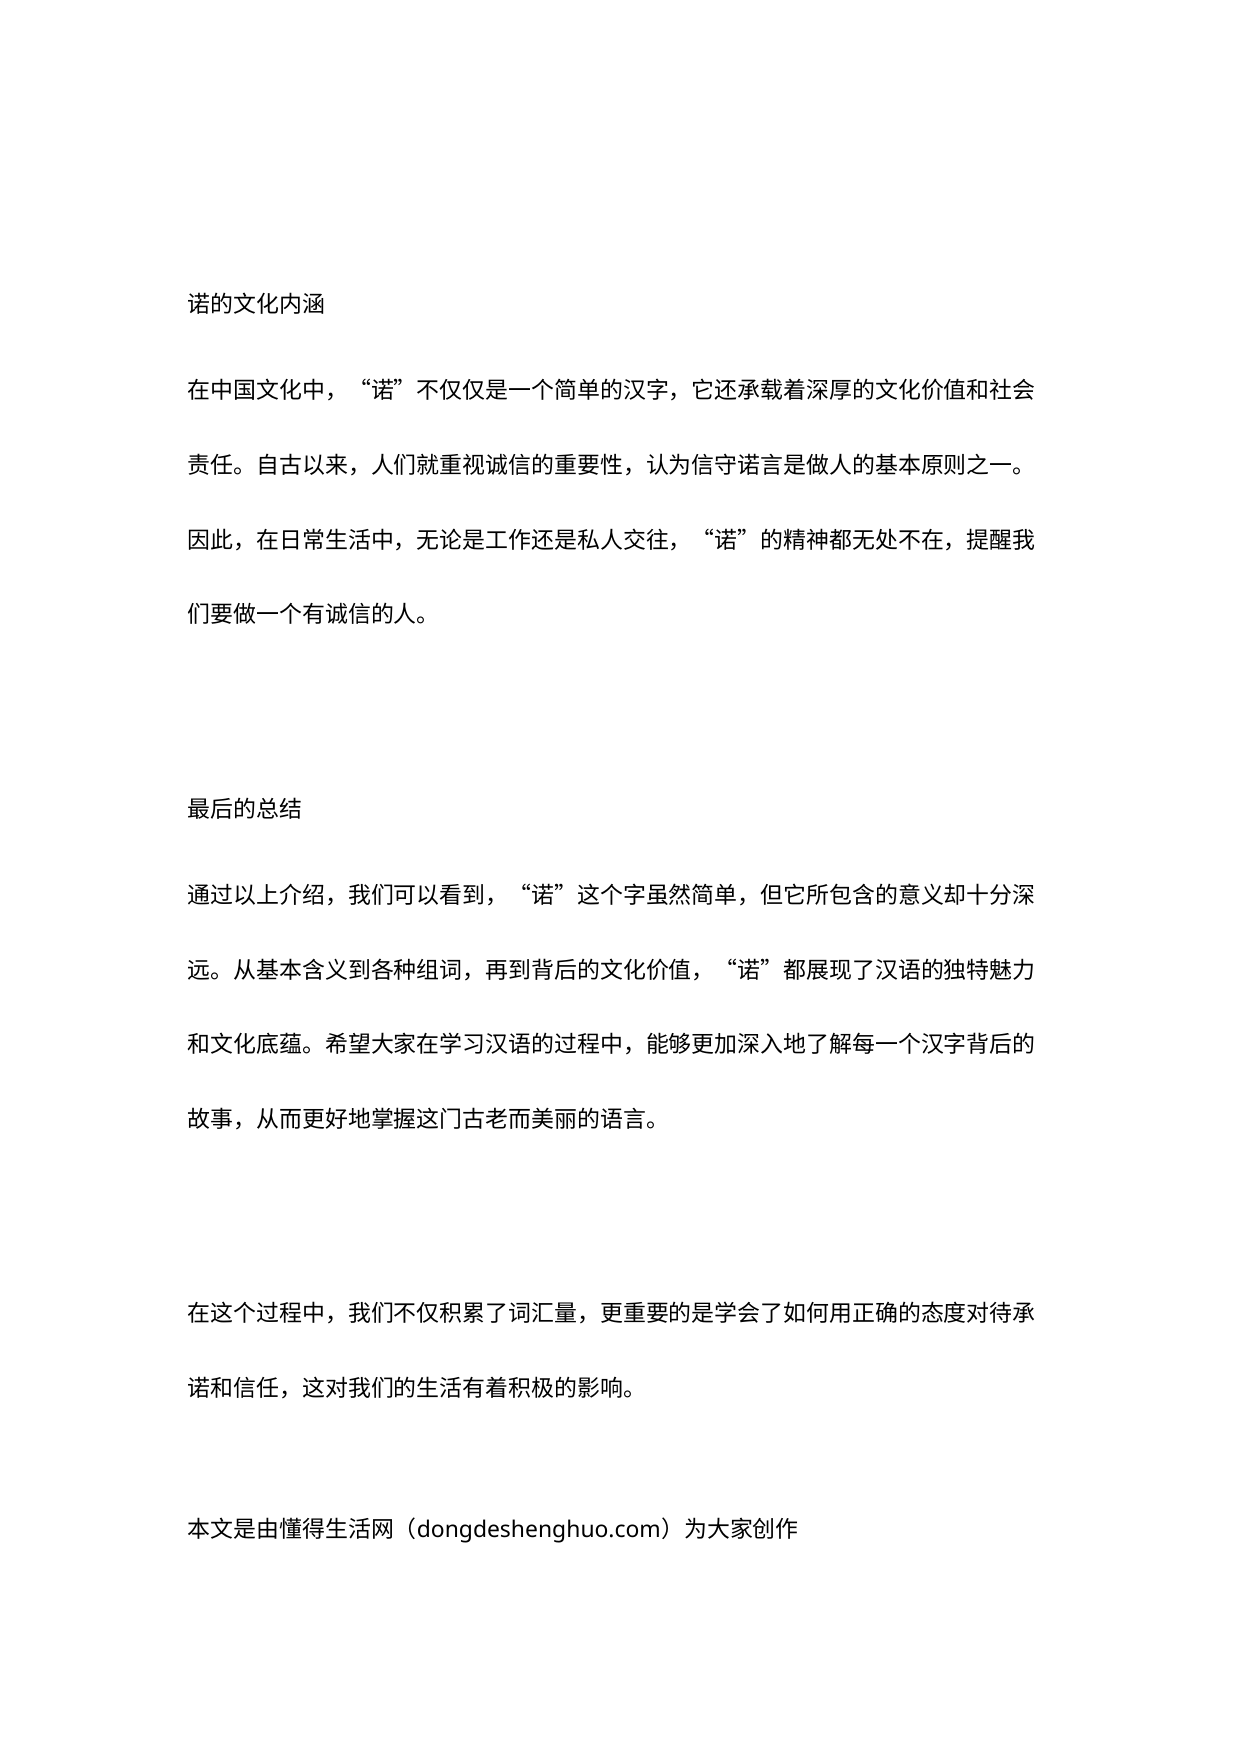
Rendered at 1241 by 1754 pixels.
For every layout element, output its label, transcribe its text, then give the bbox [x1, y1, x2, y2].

text 诺的文化内涵 [187, 270, 1053, 335]
text 在中国文化中，“诺”不仅仅是一个简单的汉字，它还承载着深厚的文化价值和社会责任。自古以来，人们就重视诚信的重要性，认为信守诺言是做人的基本原则之一。因此，在日常生活中，无论是工作还是私人交往，“诺”的精神都无处不在，提醒我们要做一个有诚信的人。 [187, 356, 1053, 645]
text 本文是由懂得生活网（dongdeshenghuo.com）为大家创作 [187, 1494, 1053, 1559]
text 最后的总结 [187, 774, 1053, 839]
text 通过以上介绍，我们可以看到，“诺”这个字虽然简单，但它所包含的意义却十分深远。从基本含义到各种组词，再到背后的文化价值，“诺”都展现了汉语的独特魅力和文化底蕴。希望大家在学习汉语的过程中，能够更加深入地了解每一个汉字背后的故事，从而更好地掌握这门古老而美丽的语言。 [187, 861, 1053, 1150]
text 在这个过程中，我们不仅积累了词汇量，更重要的是学会了如何用正确的态度对待承诺和信任，这对我们的生活有着积极的影响。 [187, 1279, 1053, 1419]
